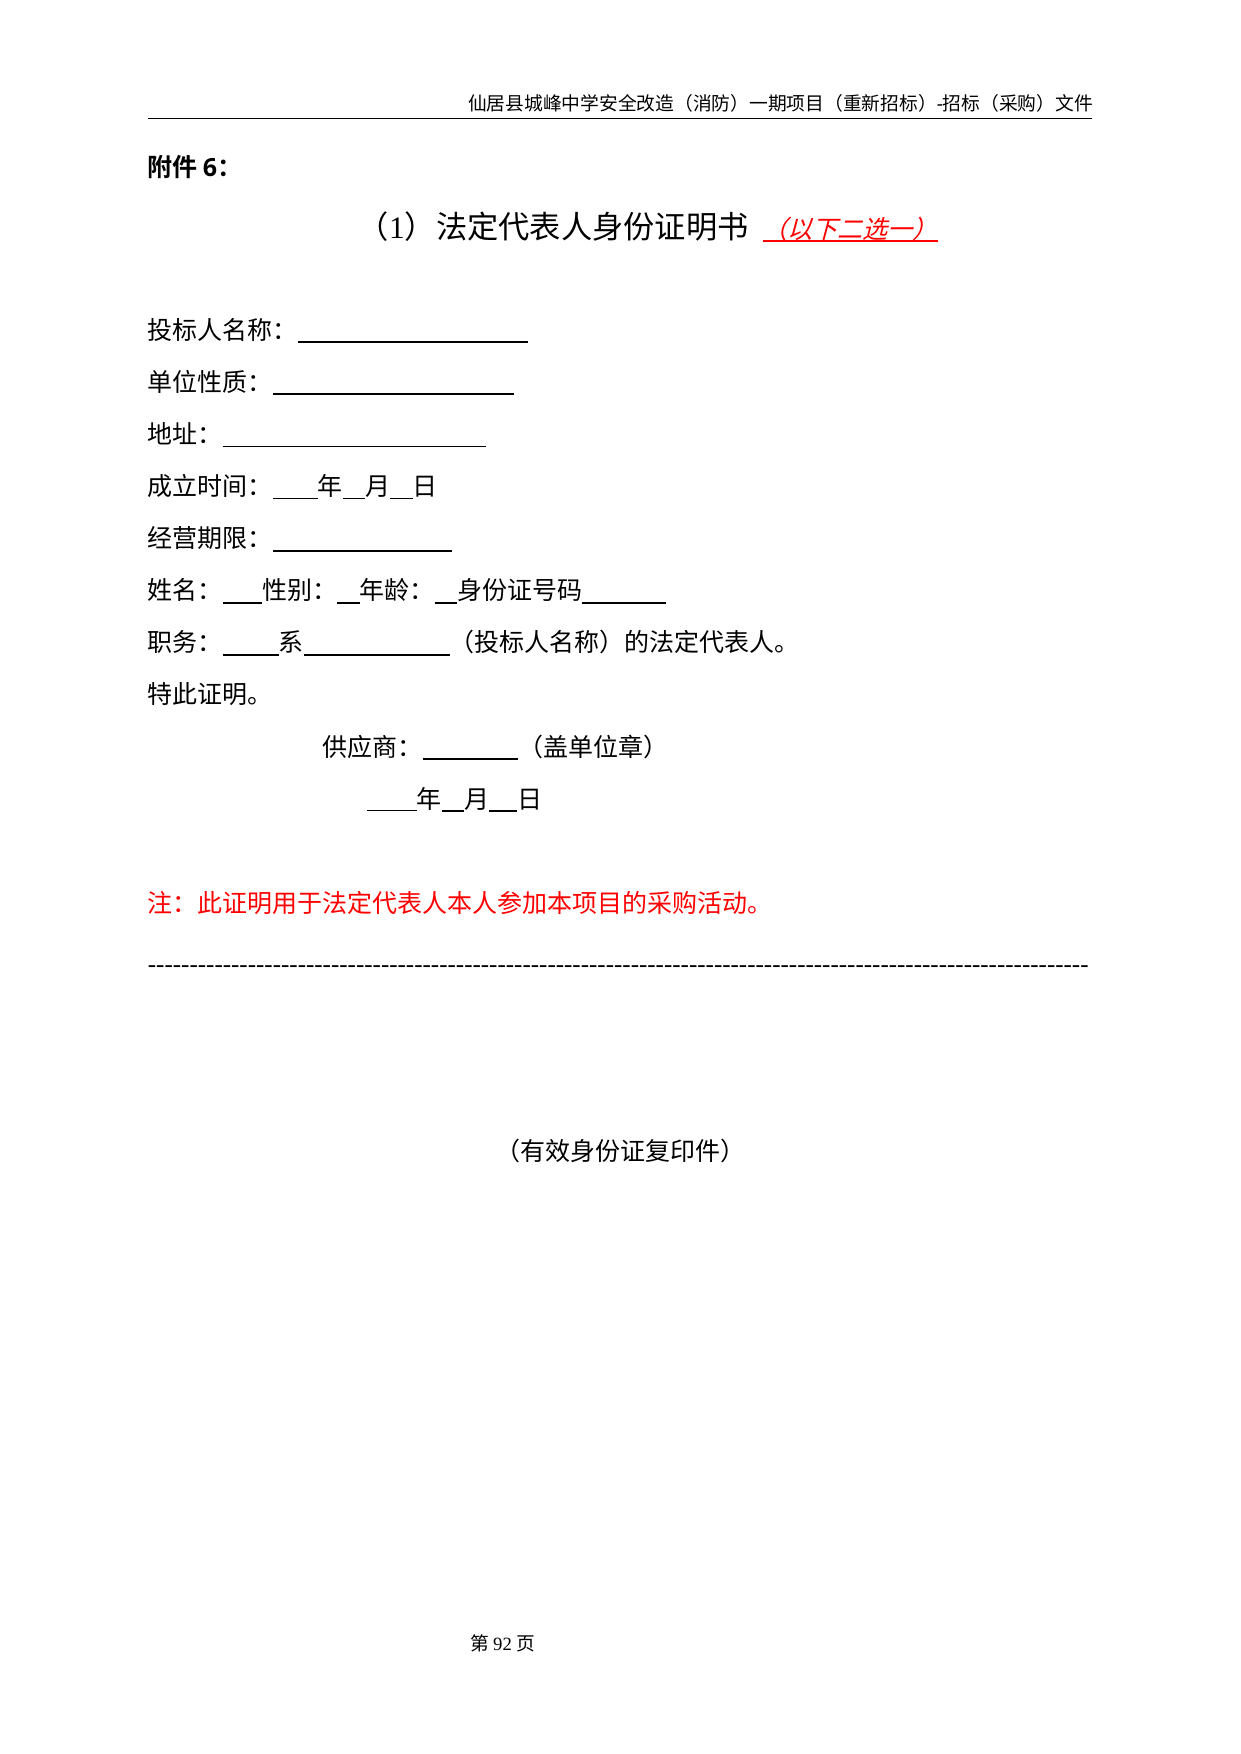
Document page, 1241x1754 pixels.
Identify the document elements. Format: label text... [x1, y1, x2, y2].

text 单位性质： [148, 350, 1092, 402]
text 投标人名称： [148, 298, 1092, 350]
text 成立时间： 年 月 日 [148, 454, 1092, 506]
text （有效身份证复印件） [148, 1110, 1092, 1173]
text 姓名： 性别： 年龄： 身份证号码 [148, 558, 1092, 610]
text 附件6： [148, 148, 1092, 184]
text 地址： [148, 402, 1092, 454]
text （1）法定代表人身份证明书 （以下二选一） [148, 202, 1092, 247]
text 注：此证明用于法定代表人本人参加本项目的采购活动。 [148, 871, 1092, 923]
text 特此证明。 [148, 662, 1092, 714]
text 年 月 日 [148, 766, 1092, 818]
text 经营期限： [148, 506, 1092, 558]
text ----------------------------------------------------------------------------------------------------------------- [148, 923, 1092, 985]
text 供应商： （盖单位章） [148, 714, 1092, 766]
text 职务： 系 （投标人名称）的法定代表人。 [148, 610, 1092, 662]
